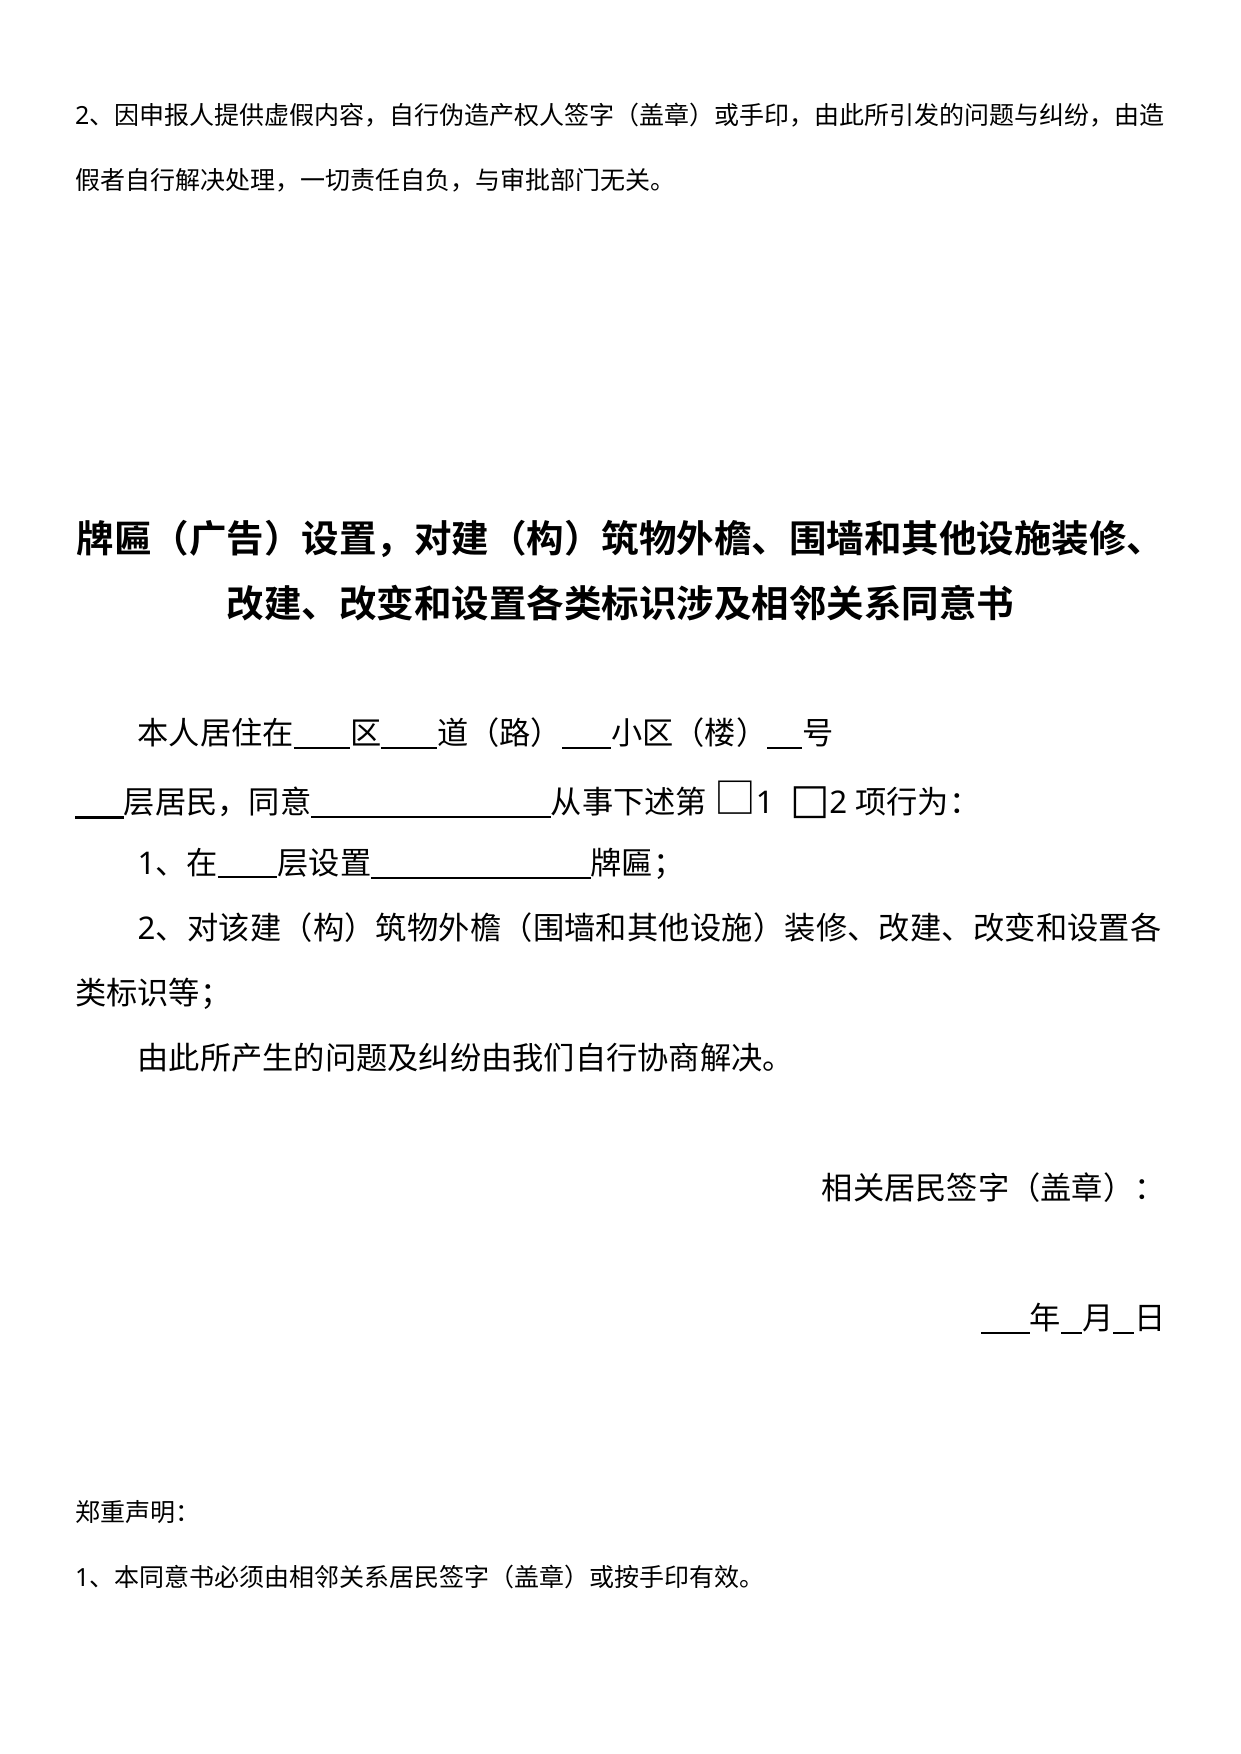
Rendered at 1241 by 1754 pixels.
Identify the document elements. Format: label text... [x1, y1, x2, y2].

text 由此所产生的问题及纠纷由我们自行协商解决。 [75, 1023, 1165, 1088]
text 1、本同意书必须由相邻关系居民签字（盖章）或按手印有效。 [75, 1543, 1165, 1608]
text 1、在 层设置 牌匾； [75, 828, 1165, 893]
text 层居民，同意 从事下述第 □1 □2 项行为： [75, 763, 1165, 828]
text 本人居住在 区 道（路） 小区（楼） 号 [75, 698, 1165, 763]
text 相关居民签字（盖章）： [75, 1153, 1165, 1218]
text 2、对该建（构）筑物外檐（围墙和其他设施）装修、改建、改变和设置各类标识等； [75, 893, 1165, 1023]
text 郑重声明： [75, 1478, 1165, 1543]
text 2、因申报人提供虚假内容，自行伪造产权人签字（盖章）或手印，由此所引发的问题与纠纷，由造假者自行解决处理，一切责任自负，与审批部门无关。 [75, 81, 1165, 211]
text 牌匾（广告）设置，对建（构）筑物外檐、围墙和其他设施装修、改建、改变和设置各类标识涉及相邻关系同意书 [75, 503, 1165, 633]
text 年 月 日 [75, 1283, 1165, 1348]
